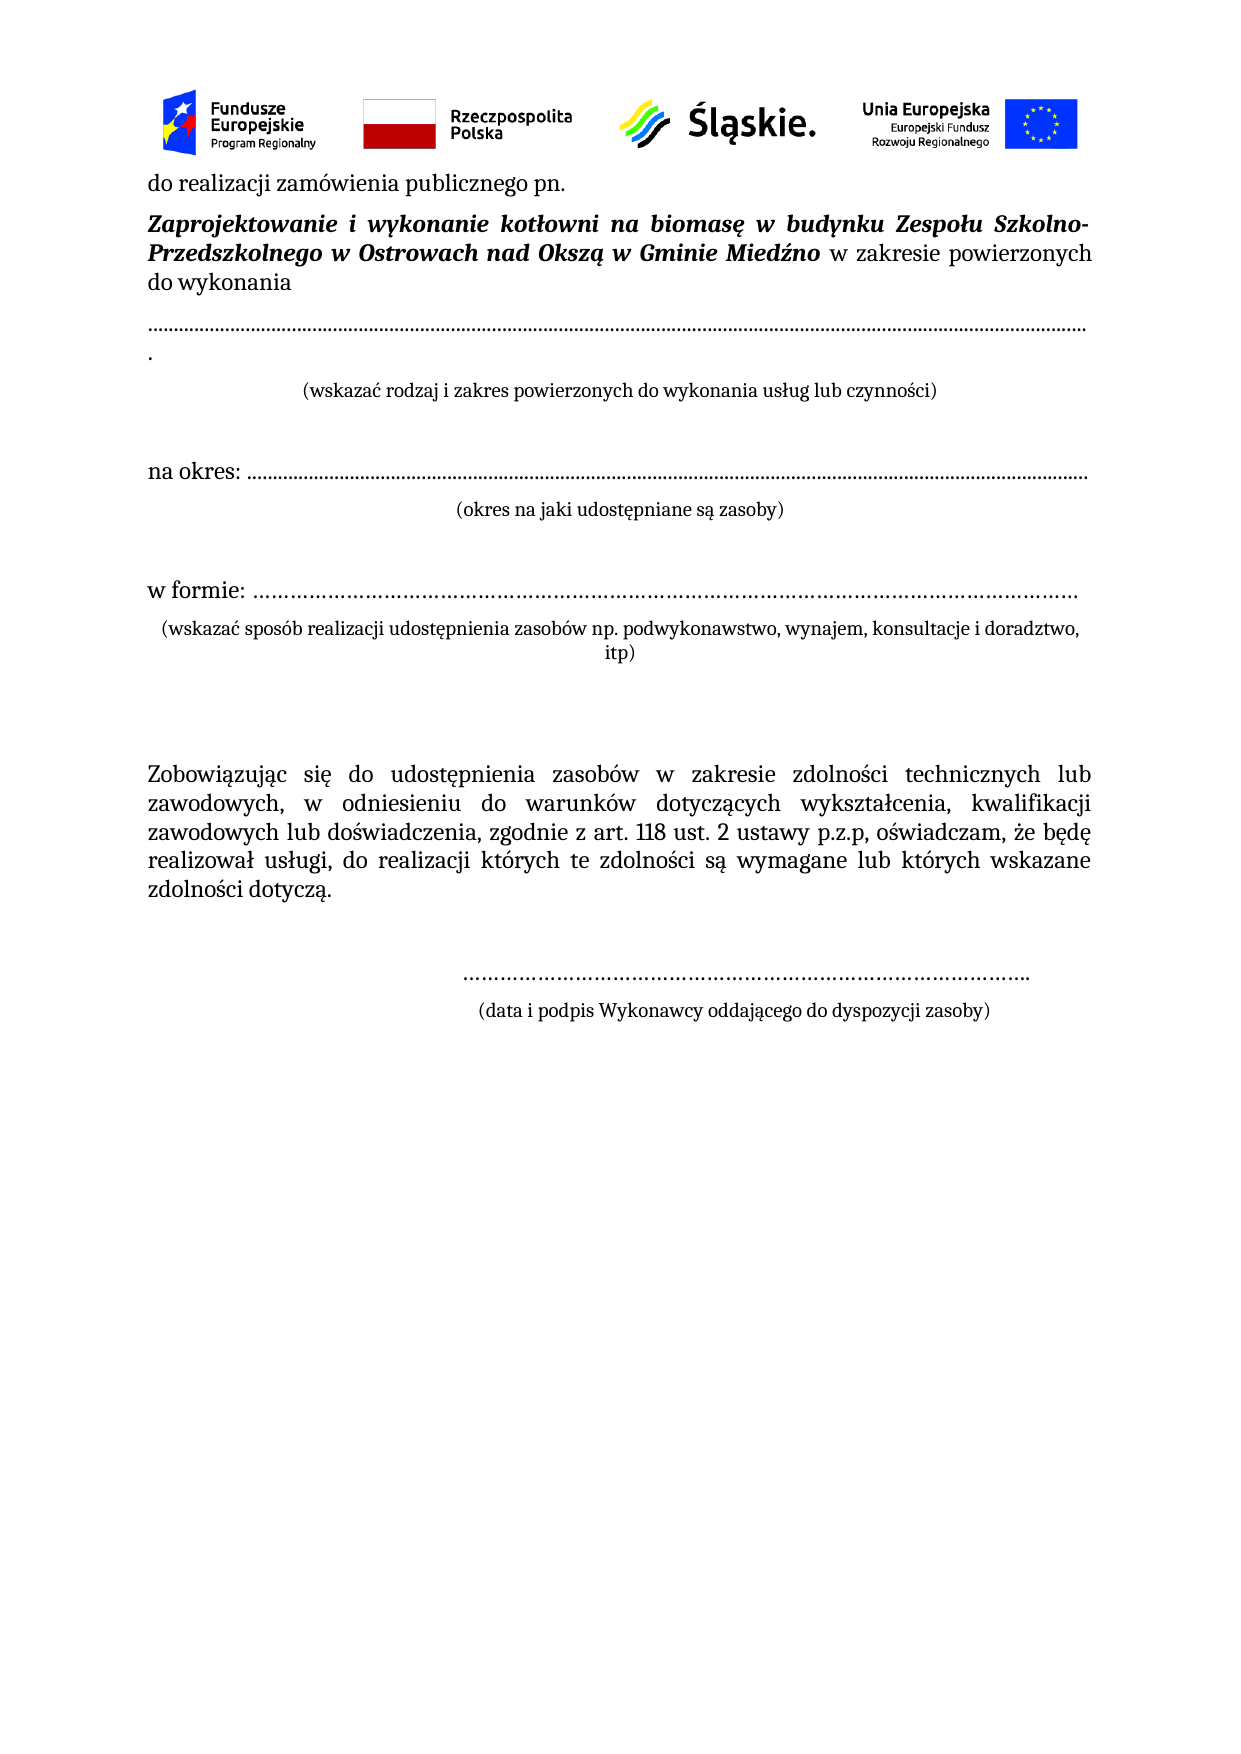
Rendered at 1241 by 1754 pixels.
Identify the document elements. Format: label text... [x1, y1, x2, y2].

text w formie: …………………………………………………………………………………………………………………… [148, 576, 1092, 604]
text (okres na jaki udostępniane są zasoby) [148, 498, 1092, 522]
text ………………………………………………………………………………. [148, 957, 1092, 986]
text do realizacji zamówienia publicznego pn. [148, 170, 1092, 198]
text Zobowiązując się do udostępnienia zasobów w zakresie zdolności technicznych lub zawodowych, w odniesieniu do warunków dotyczących wykształcenia, kwalifikacji zawodowych lub doświadczenia, zgodnie z art. 118 ust. 2 ustawy p.z.p, oświadczam, że będę realizował usługi, do realizacji których te zdolności są wymagane lub których wskazane zdolności dotyczą. [148, 760, 1092, 904]
text (wskazać sposób realizacji udostępnienia zasobów np. podwykonawstwo, wynajem, konsultacje i doradztwo, itp) [148, 617, 1092, 665]
text Zaprojektowanie i wykonanie kotłowni na biomasę w budynku Zespołu Szkolno-Przedszkolnego w Ostrowach nad Okszą w Gminie Miedźno w zakresie powierzonych do wykonania [148, 210, 1092, 297]
text na okres: .................................................................................................................................................................... [148, 457, 1092, 486]
text (data i podpis Wykonawcy oddającego do dyspozycji zasoby) [148, 999, 1092, 1023]
text (wskazać rodzaj i zakres powierzonych do wykonania usług lub czynności) [148, 379, 1092, 403]
picture [147, 73, 1093, 170]
